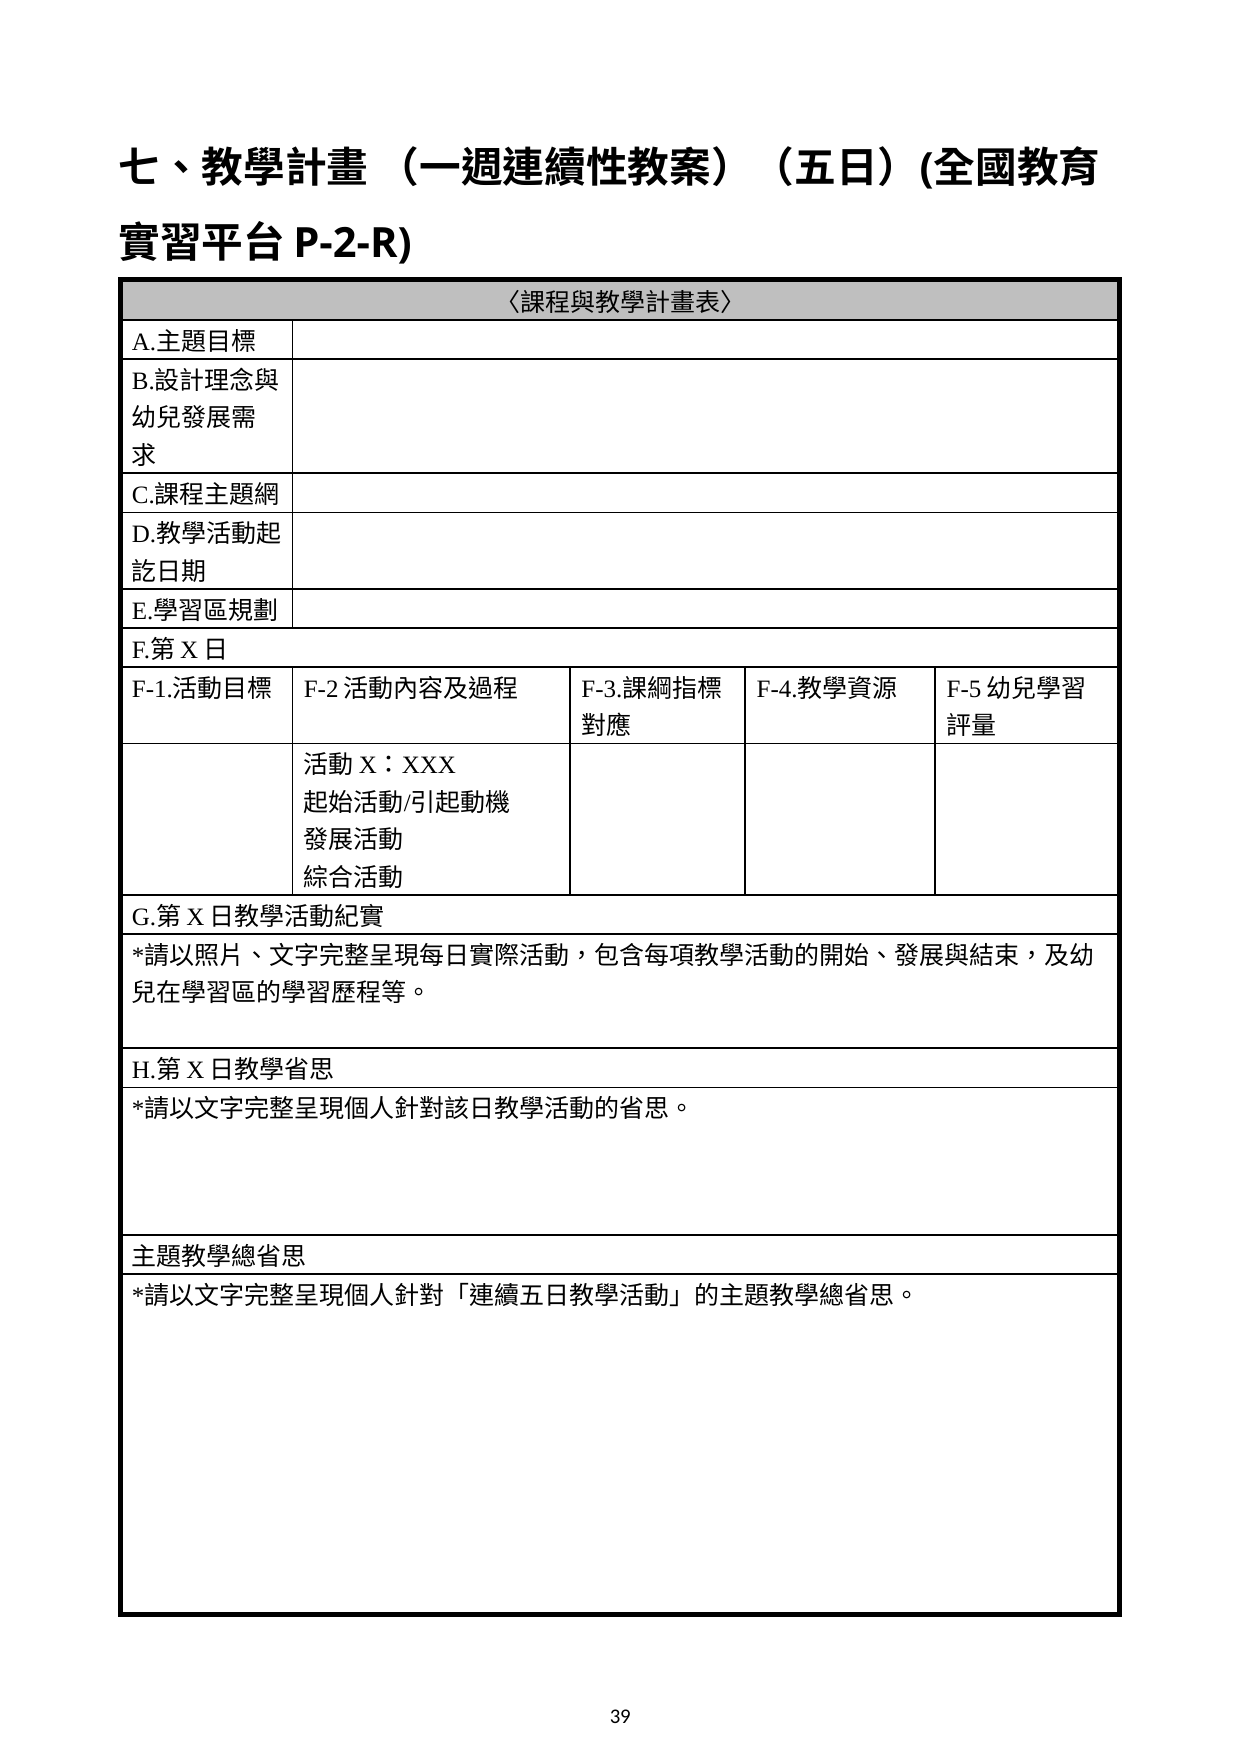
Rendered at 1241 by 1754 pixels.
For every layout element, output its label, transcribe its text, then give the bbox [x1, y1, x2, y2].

table_cell [936, 744, 1117, 894]
table_cell [123, 744, 292, 894]
table_cell F-2活動內容及過程 [293, 668, 569, 743]
table_cell A.主題目標 [123, 321, 292, 358]
table_cell [571, 744, 744, 894]
table_cell 主題教學總省思 [123, 1236, 1117, 1273]
table_cell *請以文字完整呈現個人針對該日教學活動的省思。 [123, 1088, 1117, 1234]
table_cell D.教學活動起訖日期 [123, 513, 292, 588]
table_cell F-1.活動目標 [123, 668, 292, 743]
table_header 〈課程與教學計畫表〉 [123, 282, 1117, 319]
table_cell E.學習區規劃 [123, 590, 292, 627]
table_cell F-5幼兒學習評量 [936, 668, 1117, 743]
table_cell F-3.課綱指標對應 [571, 668, 744, 743]
table_cell [293, 474, 1117, 511]
subtitle 七、教學計畫 （一週連續性教案）（五日）(全國教育實習平台P-2-R) [118, 127, 1122, 277]
table_cell [293, 513, 1117, 588]
table_cell [293, 360, 1117, 472]
table_cell [293, 321, 1117, 358]
table_cell 活動X：XXX 起始活動/引起動機 發展活動 綜合活動 [293, 744, 569, 894]
table_cell B.設計理念與幼兒發展需求 [123, 360, 292, 472]
table_cell F-4.教學資源 [746, 668, 934, 743]
table_cell G.第X日教學活動紀實 [123, 896, 1117, 933]
table_cell H.第X日教學省思 [123, 1049, 1117, 1086]
table_cell F.第X日 [123, 629, 1117, 666]
table_cell [746, 744, 934, 894]
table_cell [123, 1275, 1117, 1612]
table_cell *請以照片、文字完整呈現每日實際活動，包含每項教學活動的開始、發展與結束，及幼兒在學習區的學習歷程等。 [123, 935, 1117, 1047]
table_cell [293, 590, 1117, 627]
table_cell C.課程主題網 [123, 474, 292, 511]
